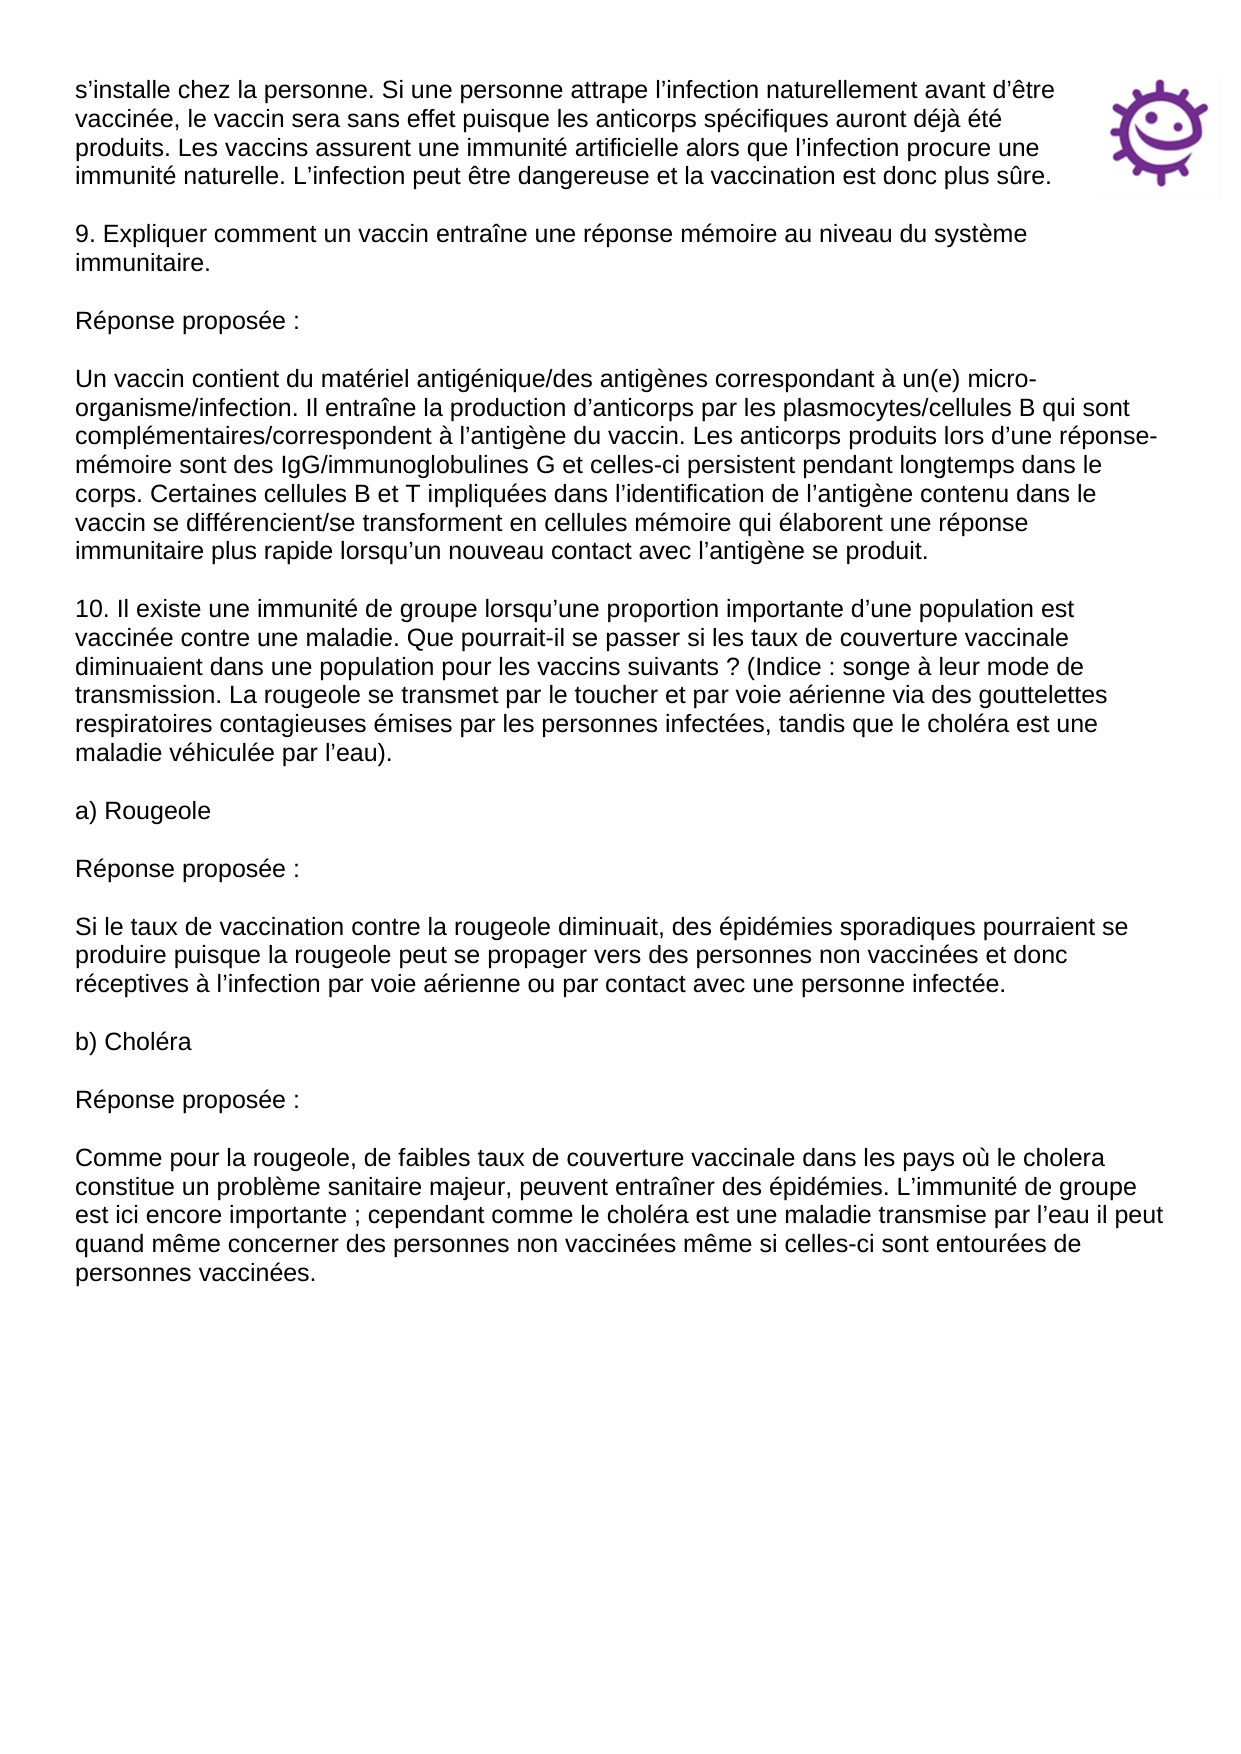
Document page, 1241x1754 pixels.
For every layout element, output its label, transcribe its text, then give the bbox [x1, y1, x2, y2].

picture [1098, 75, 1222, 200]
text Réponse proposée : [75, 306, 1165, 334]
text Un vaccin contient du matériel antigénique/des antigènes correspondant à un(e) micro-organisme/infection. Il entraîne la production d’anticorps par les plasmocytes/cellules B qui sont complémentaires/correspondent à l’antigène du vaccin. Les anticorps produits lors d’une réponse-mémoire sont des IgG/immunoglobulines G et celles-ci persistent pendant longtemps dans le corps. Certaines cellules B et T impliquées dans l’identification de l’antigène contenu dans le vaccin se différencient/se transforment en cellules mémoire qui élaborent une réponse immunitaire plus rapide lorsqu’un nouveau contact avec l’antigène se produit. [75, 364, 1165, 565]
text Réponse proposée : [75, 1085, 1165, 1114]
text Si le taux de vaccination contre la rougeole diminuait, des épidémies sporadiques pourraient se produire puisque la rougeole peut se propager vers des personnes non vaccinées et donc réceptives à l’infection par voie aérienne ou par contact avec une personne infectée. [75, 912, 1165, 998]
text Comme pour la rougeole, de faibles taux de couverture vaccinale dans les pays où le cholera constitue un problème sanitaire majeur, peuvent entraîner des épidémies. L’immunité de groupe est ici encore importante ; cependant comme le choléra est une maladie transmise par l’eau il peut quand même concerner des personnes non vaccinées même si celles-ci sont entourées de personnes vaccinées. [75, 1143, 1165, 1287]
text a) Rougeole [75, 796, 1165, 824]
text b) Choléra [75, 1027, 1165, 1056]
text Réponse proposée : [75, 854, 1165, 882]
text 9. Expliquer comment un vaccin entraîne une réponse mémoire au niveau du système immunitaire. [75, 219, 1165, 277]
text 10. Il existe une immunité de groupe lorsqu’une proportion importante d’une population est vaccinée contre une maladie. Que pourrait-il se passer si les taux de couverture vaccinale diminuaient dans une population pour les vaccins suivants ? (Indice : songe à leur mode de transmission. La rougeole se transmet par le toucher et par voie aérienne via des gouttelettes respiratoires contagieuses émises par les personnes infectées, tandis que le choléra est une maladie véhiculée par l’eau). [75, 594, 1165, 767]
